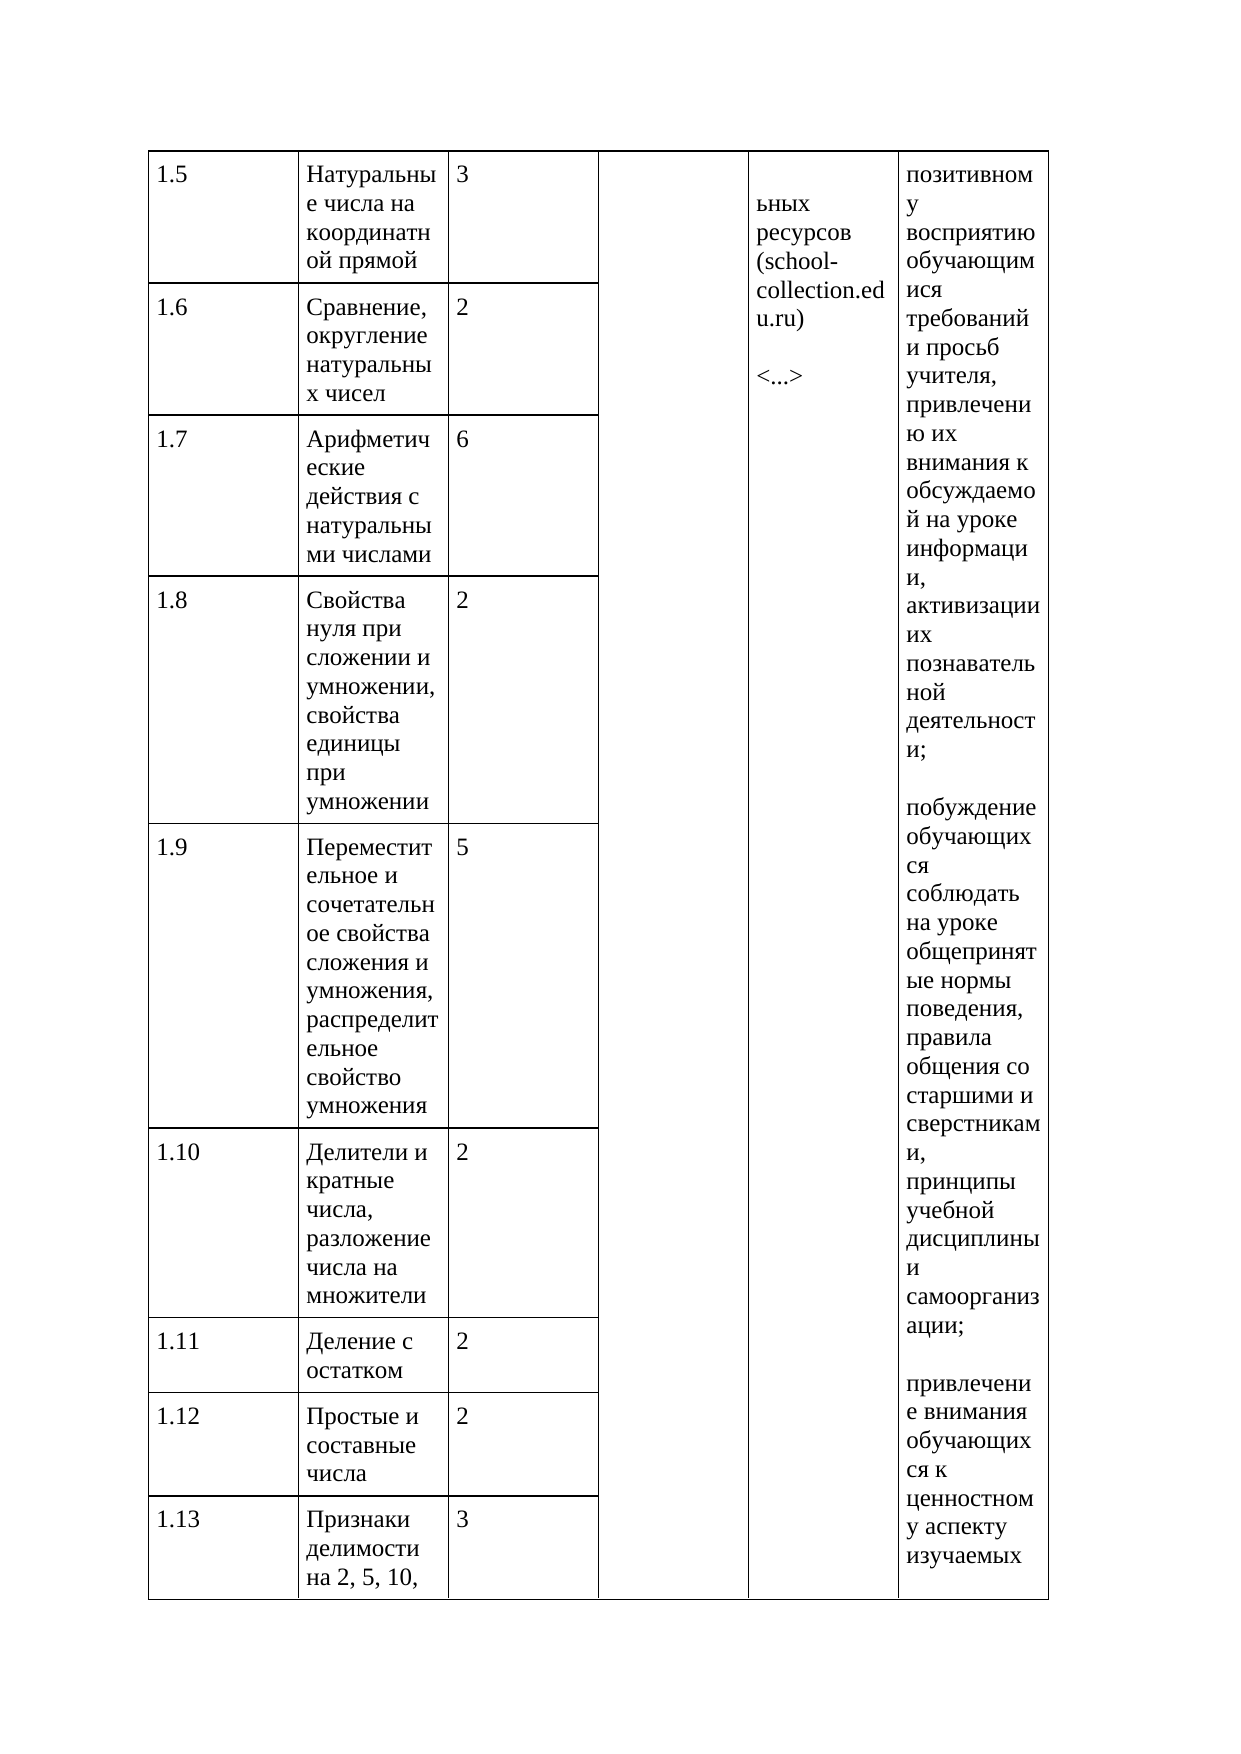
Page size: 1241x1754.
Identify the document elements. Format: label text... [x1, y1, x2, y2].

table_cell 6 [449, 416, 598, 575]
table_cell 3 [449, 152, 598, 282]
table_cell 2 [449, 1129, 598, 1317]
table_cell 1.7 [149, 416, 298, 575]
table_cell 2 [449, 577, 598, 822]
table_cell Переместительное и сочетательное свойства сложения и умножения, распределительное свойство умножения [299, 824, 448, 1127]
table_cell Натуральные числа на координатной прямой [299, 152, 448, 282]
table_cell 2 [449, 1393, 598, 1495]
table_cell Сравнение, округление натуральных чисел [299, 284, 448, 414]
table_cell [299, 1497, 448, 1598]
table_cell 1.13 [149, 1497, 298, 1598]
table_cell Свойства нуля при сложении и умножении, свойства единицы при умножении [299, 577, 448, 822]
table_cell Делители и кратные числа, разложение числа на множители [299, 1129, 448, 1317]
table_cell 1.9 [149, 824, 298, 1127]
table_cell Арифметические действия с натуральными числами [299, 416, 448, 575]
table_cell 1.8 [149, 577, 298, 822]
table_cell Деление с остатком [299, 1318, 448, 1392]
table_cell 1.10 [149, 1129, 298, 1317]
table_cell Простые и составные числа [299, 1393, 448, 1495]
table_cell 2 [449, 1318, 598, 1392]
table_cell 5 [449, 824, 598, 1127]
table_cell 2 [449, 284, 598, 414]
table_cell 1.6 [149, 284, 298, 414]
table_cell 3 [449, 1497, 598, 1598]
table_cell 1.12 [149, 1393, 298, 1495]
table_cell 1.5 [149, 152, 298, 282]
table_cell 1.11 [149, 1318, 298, 1392]
